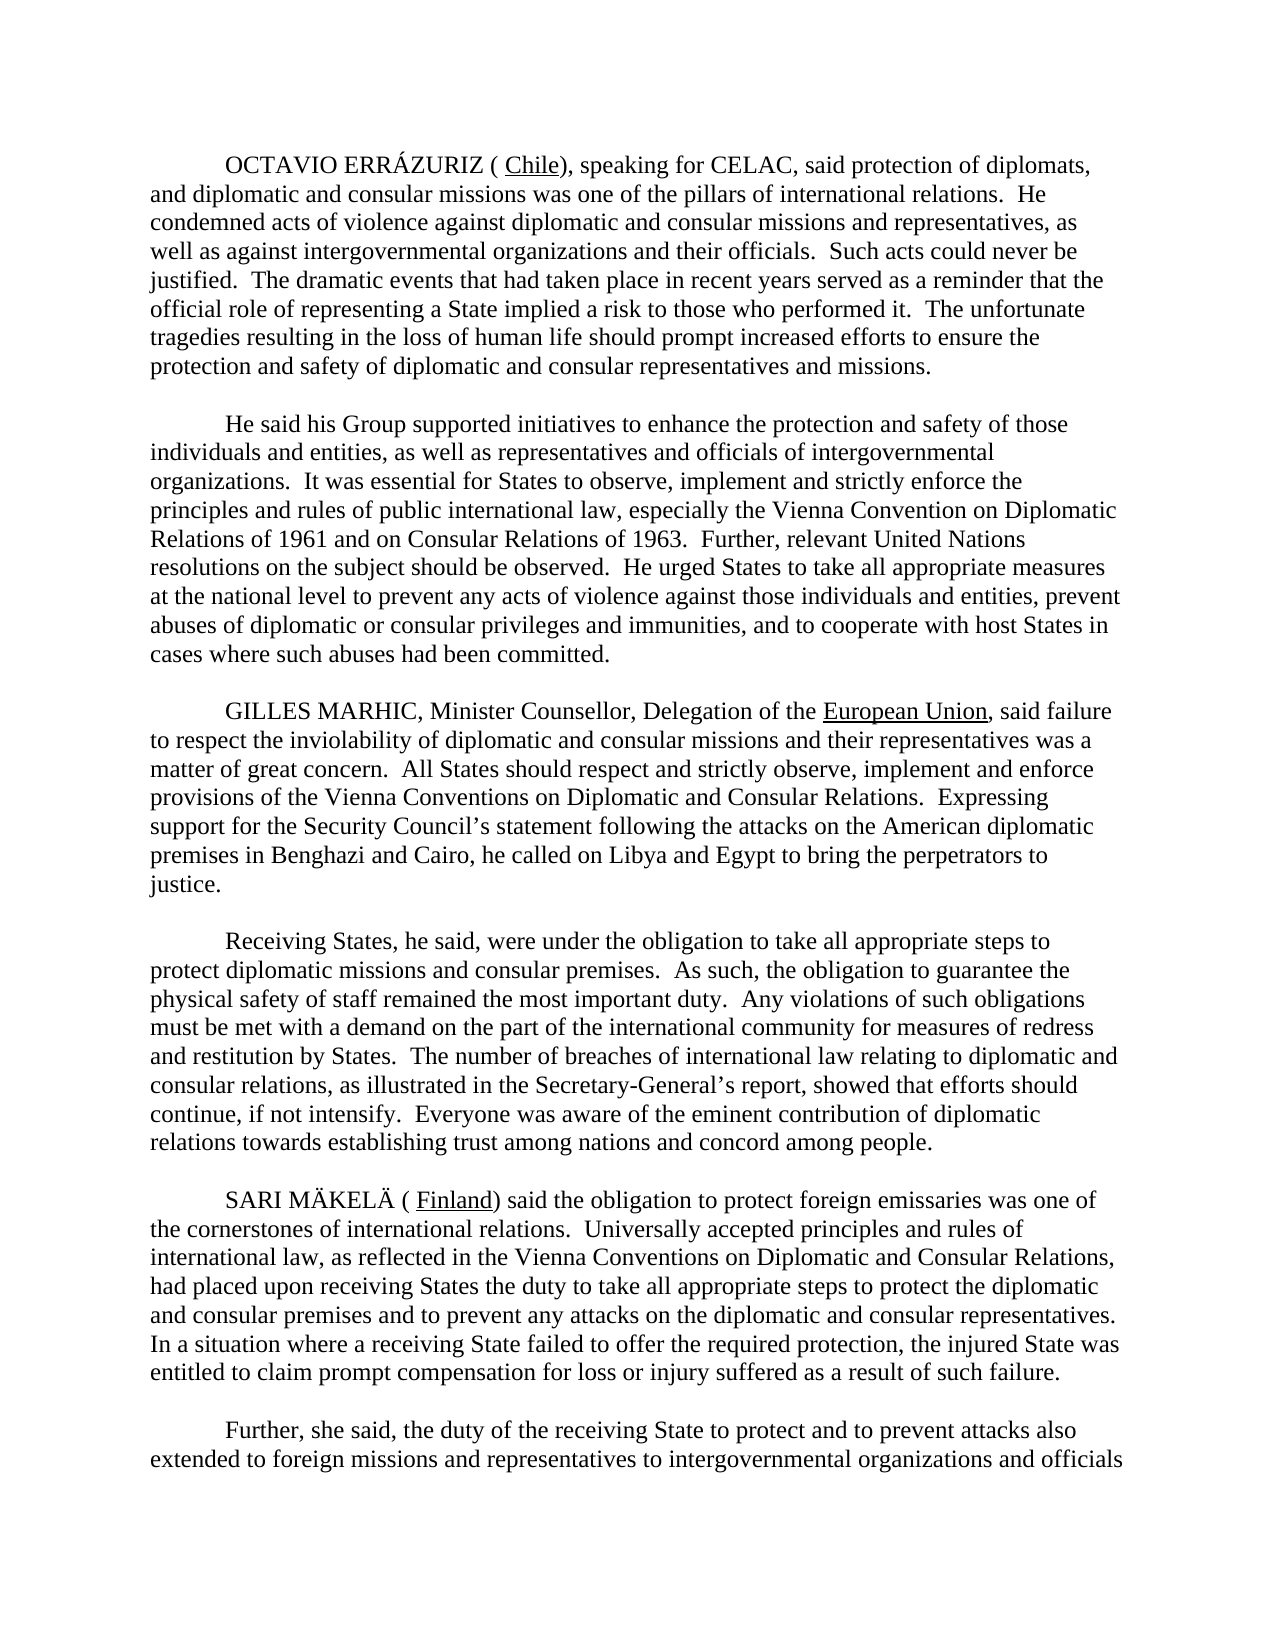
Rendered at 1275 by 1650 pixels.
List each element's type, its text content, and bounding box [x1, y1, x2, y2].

text OCTAVIO ERRÁZURIZ ( Chile), speaking for CELAC, said protection of diplomats, and diplomatic and consular missions was one of the pillars of international relations. He condemned acts of violence against diplomatic and consular missions and representatives, as well as against intergovernmental organizations and their officials. Such acts could never be justified. The dramatic events that had taken place in recent years served as a reminder that the official role of representing a State implied a risk to those who performed it. The unfortunate tragedies resulting in the loss of human life should prompt increased efforts to ensure the protection and safety of diplomatic and consular representatives and missions. [150, 150, 1125, 380]
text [150, 1415, 1125, 1472]
text He said his Group supported initiatives to enhance the protection and safety of those individuals and entities, as well as representatives and officials of intergovernmental organizations. It was essential for States to observe, implement and strictly enforce the principles and rules of public international law, especially the Vienna Convention on Diplomatic Relations of 1961 and on Consular Relations of 1963. Further, relevant United Nations resolutions on the subject should be observed. He urged States to take all appropriate measures at the national level to prevent any acts of violence against those individuals and entities, prevent abuses of diplomatic or consular privileges and immunities, and to cooperate with host States in cases where such abuses had been committed. [150, 409, 1125, 667]
text SARI MÄKELÄ ( Finland) said the obligation to protect foreign emissaries was one of the cornerstones of international relations. Universally accepted principles and rules of international law, as reflected in the Vienna Conventions on Diplomatic and Consular Relations, had placed upon receiving States the duty to take all appropriate steps to protect the diplomatic and consular premises and to prevent any attacks on the diplomatic and consular representatives. In a situation where a receiving State failed to offer the required protection, the injured State was entitled to claim prompt compensation for loss or injury suffered as a result of such failure. [150, 1185, 1125, 1386]
text Receiving States, he said, were under the obligation to take all appropriate steps to protect diplomatic missions and consular premises. As such, the obligation to guarantee the physical safety of staff remained the most important duty. Any violations of such obligations must be met with a demand on the part of the international community for measures of redress and restitution by States. The number of breaches of international law relating to diplomatic and consular relations, as illustrated in the Secretary-General’s report, showed that efforts should continue, if not intensify. Everyone was aware of the eminent contribution of diplomatic relations towards establishing trust among nations and concord among people. [150, 926, 1125, 1156]
text GILLES MARHIC, Minister Counsellor, Delegation of the European Union, said failure to respect the inviolability of diplomatic and consular missions and their representatives was a matter of great concern. All States should respect and strictly observe, implement and enforce provisions of the Vienna Conventions on Diplomatic and Consular Relations. Expressing support for the Security Council’s statement following the attacks on the American diplomatic premises in Benghazi and Cairo, he called on Libya and Egypt to bring the perpetrators to justice. [150, 696, 1125, 897]
